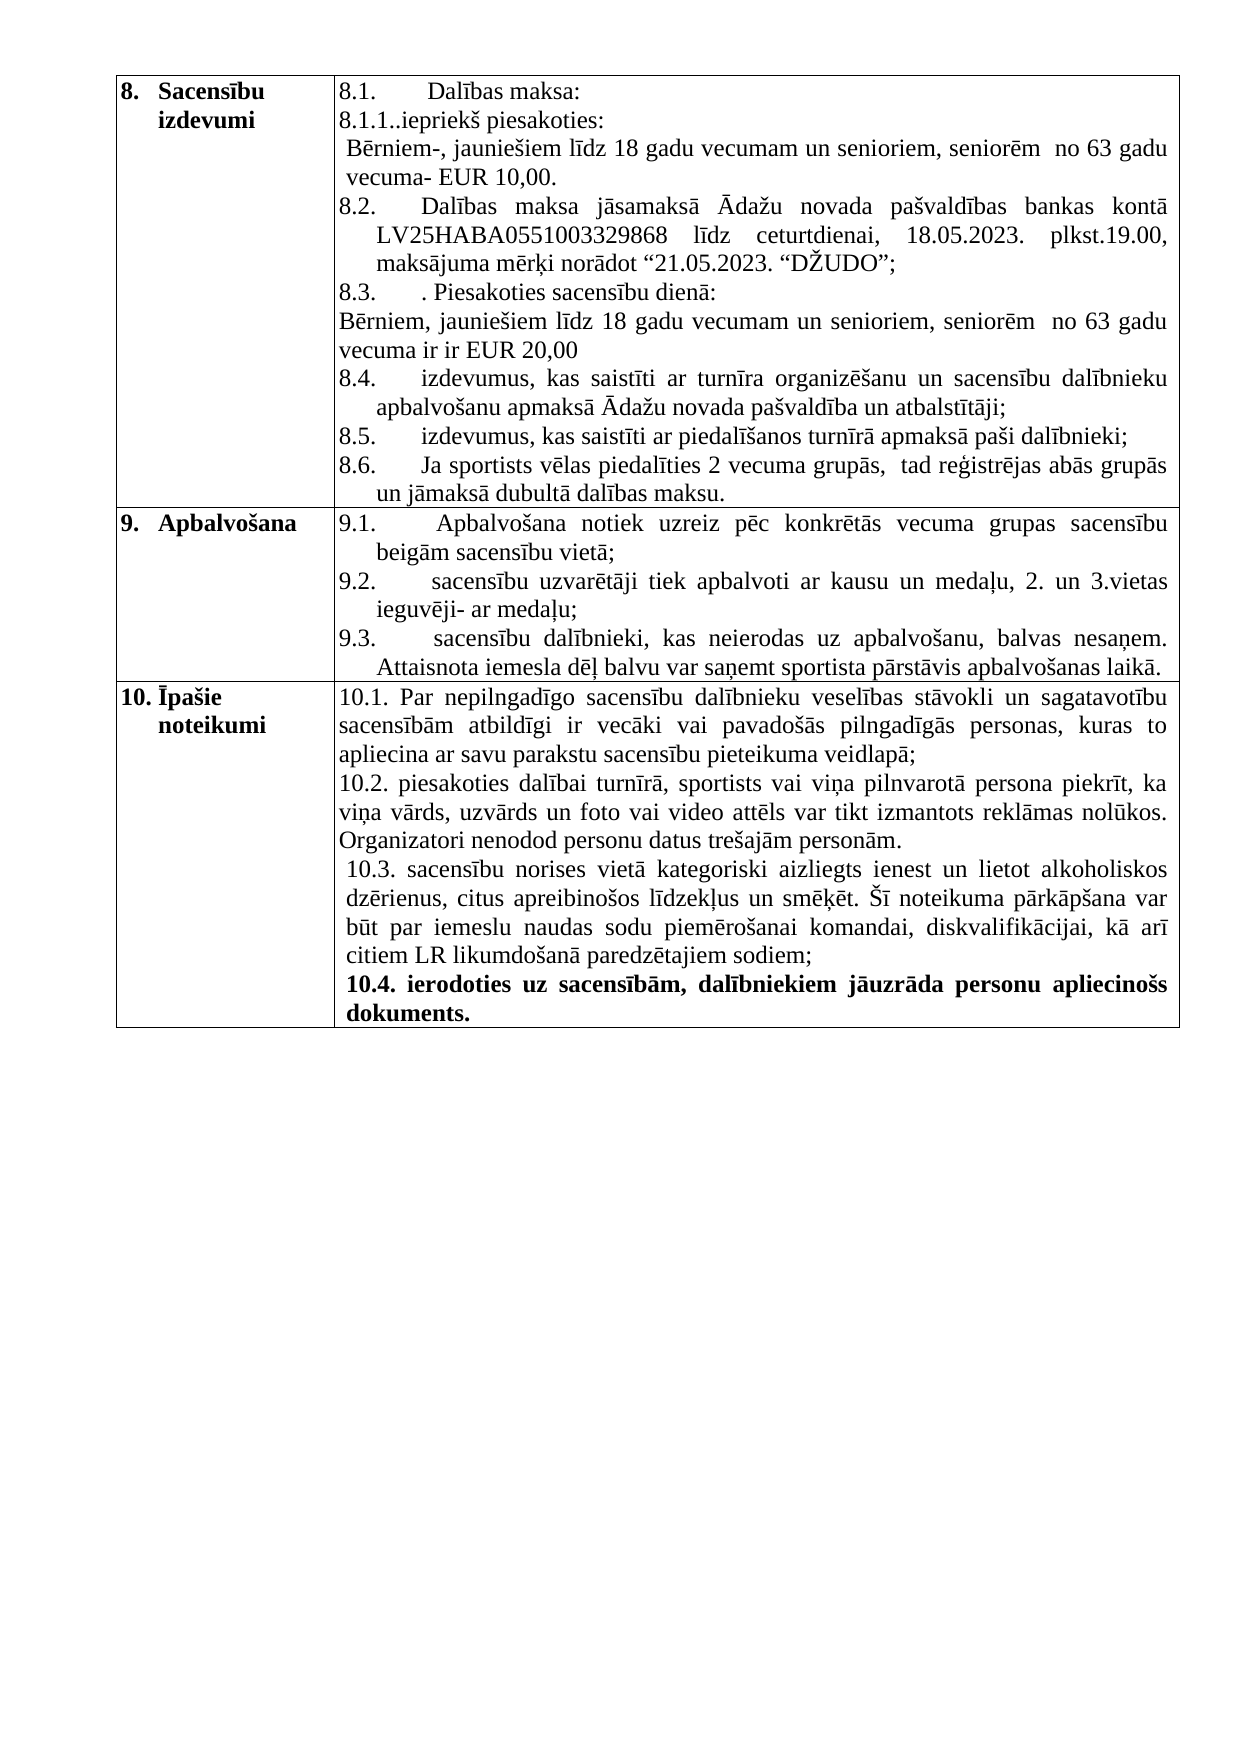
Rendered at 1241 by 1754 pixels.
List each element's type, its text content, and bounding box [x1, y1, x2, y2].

table_cell Īpašie noteikumi [117, 682, 334, 1027]
table_cell 10.1. Par nepilngadīgo sacensību dalībnieku veselības stāvokli un sagatavotību sacensībām atbildīgi ir vecāki vai pavadošās pilngadīgās personas, kuras to apliecina ar savu parakstu sacensību pieteikuma veidlapā; 10.2. piesakoties dalībai turnīrā, sportists vai viņa pilnvarotā persona piekrīt, ka viņa vārds, uzvārds un foto vai video attēls var tikt izmantots reklāmas nolūkos. Organizatori nenodod personu datus trešajām personām. 10.3. sacensību norises vietā kategoriski aizliegts ienest un lietot alkoholiskos dzērienus, citus apreibinošos līdzekļus un smēķēt. Šī noteikuma pārkāpšana var būt par iemeslu naudas sodu piemērošanai komandai, diskvalifikācijai, kā arī citiem LR likumdošanā paredzētajiem sodiem; 10.4. ierodoties uz sacensībām, dalībniekiem jāuzrāda personu apliecinošs dokuments. [335, 682, 1179, 1027]
table_cell Dalības maksa: 8.1.1..iepriekš piesakoties: Bērniem-, jauniešiem līdz 18 gadu vecumam un senioriem, seniorēm no 63 gadu vecuma- EUR 10,00. Dalības maksa jāsamaksā Ādažu novada pašvaldības bankas kontā LV25HABA0551003329868 līdz ceturtdienai, 18.05.2023. plkst.19.00, maksājuma mērķi norādot “21.05.2023. “DŽUDO”; . Piesakoties sacensību dienā: Bērniem, jauniešiem līdz 18 gadu vecumam un senioriem, seniorēm no 63 gadu vecuma ir ir EUR 20,00 izdevumus, kas saistīti ar turnīra organizēšanu un sacensību dalībnieku apbalvošanu apmaksā Ādažu novada pašvaldība un atbalstītāji; izdevumus, kas saistīti ar piedalīšanos turnīrā apmaksā paši dalībnieki; Ja sportists vēlas piedalīties 2 vecuma grupās, tad reģistrējas abās grupās un jāmaksā dubultā dalības maksu. [335, 76, 1179, 507]
table_cell Sacensību izdevumi [117, 76, 334, 507]
table_cell Apbalvošana notiek uzreiz pēc konkrētās vecuma grupas sacensību beigām sacensību vietā; sacensību uzvarētāji tiek apbalvoti ar kausu un medaļu, 2. un 3.vietas ieguvēji- ar medaļu; sacensību dalībnieki, kas neierodas uz apbalvošanu, balvas nesaņem. Attaisnota iemesla dēļ balvu var saņemt sportista pārstāvis apbalvošanas laikā. [335, 508, 1179, 681]
table_cell Apbalvošana [117, 508, 334, 681]
